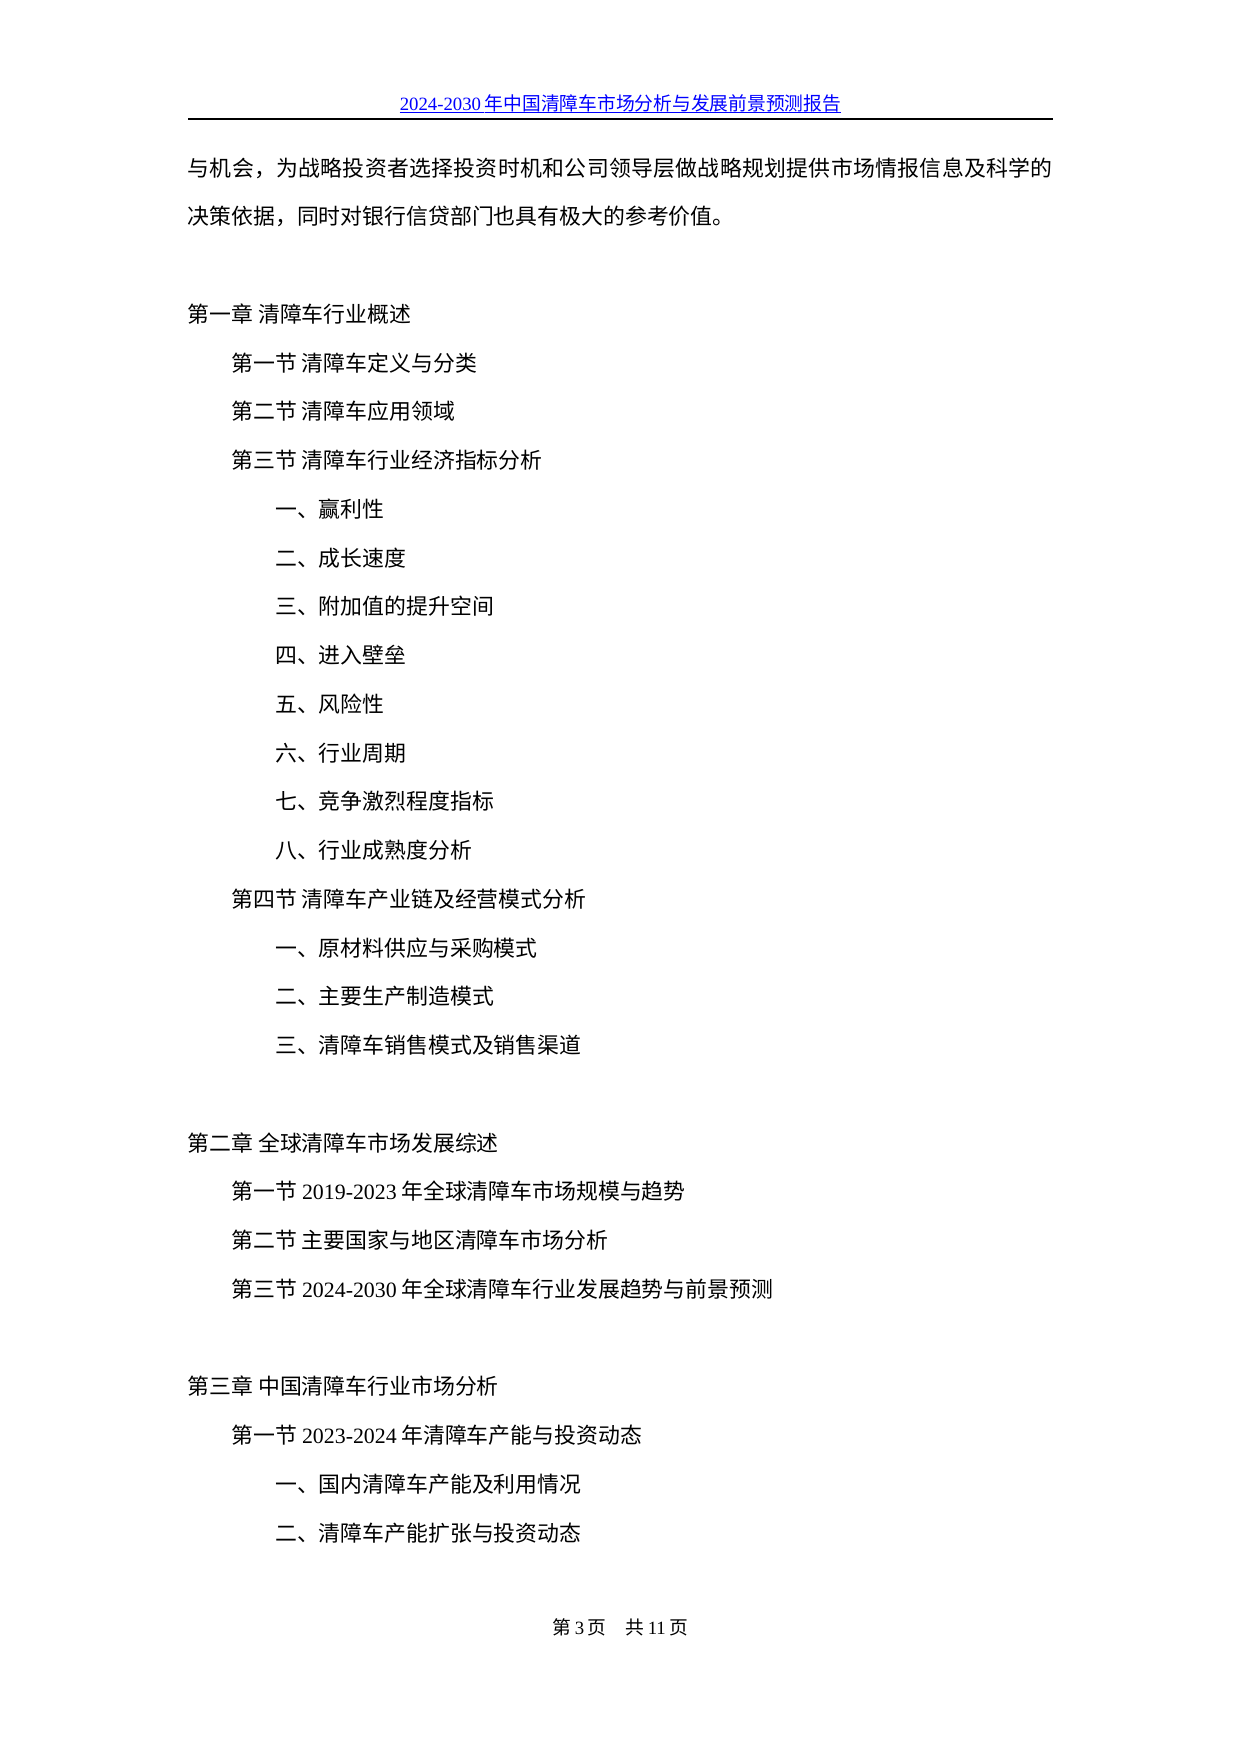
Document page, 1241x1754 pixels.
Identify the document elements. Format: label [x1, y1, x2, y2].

text [187, 150, 1053, 1548]
